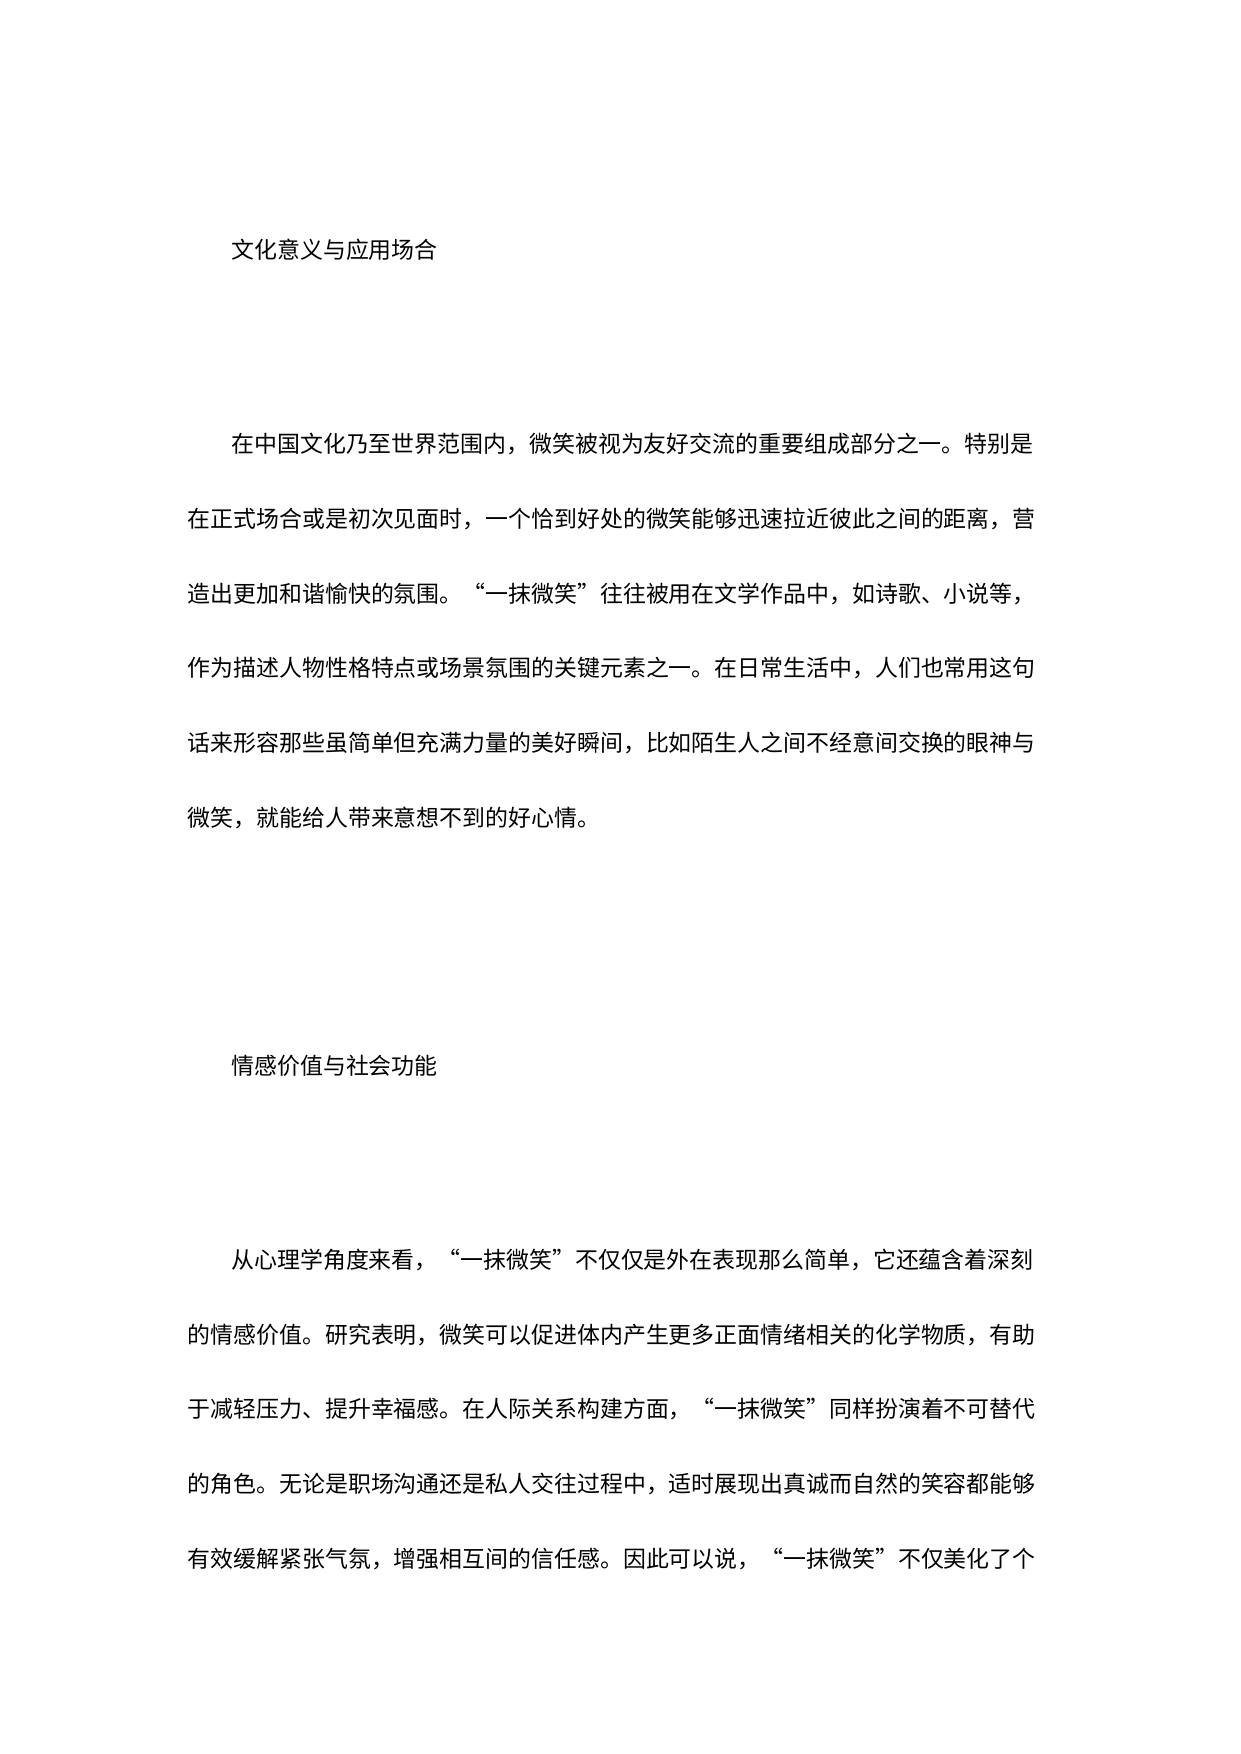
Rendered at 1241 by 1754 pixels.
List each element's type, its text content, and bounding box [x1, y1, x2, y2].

text 情感价值与社会功能 [187, 1032, 1053, 1097]
text 在中国文化乃至世界范围内，微笑被视为友好交流的重要组成部分之一。特别是在正式场合或是初次见面时，一个恰到好处的微笑能够迅速拉近彼此之间的距离，营造出更加和谐愉快的氛围。“一抹微笑”往往被用在文学作品中，如诗歌、小说等，作为描述人物性格特点或场景氛围的关键元素之一。在日常生活中，人们也常用这句话来形容那些虽简单但充满力量的美好瞬间，比如陌生人之间不经意间交换的眼神与微笑，就能给人带来意想不到的好心情。 [187, 410, 1053, 849]
text 文化意义与应用场合 [187, 216, 1053, 281]
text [187, 1226, 1053, 1590]
